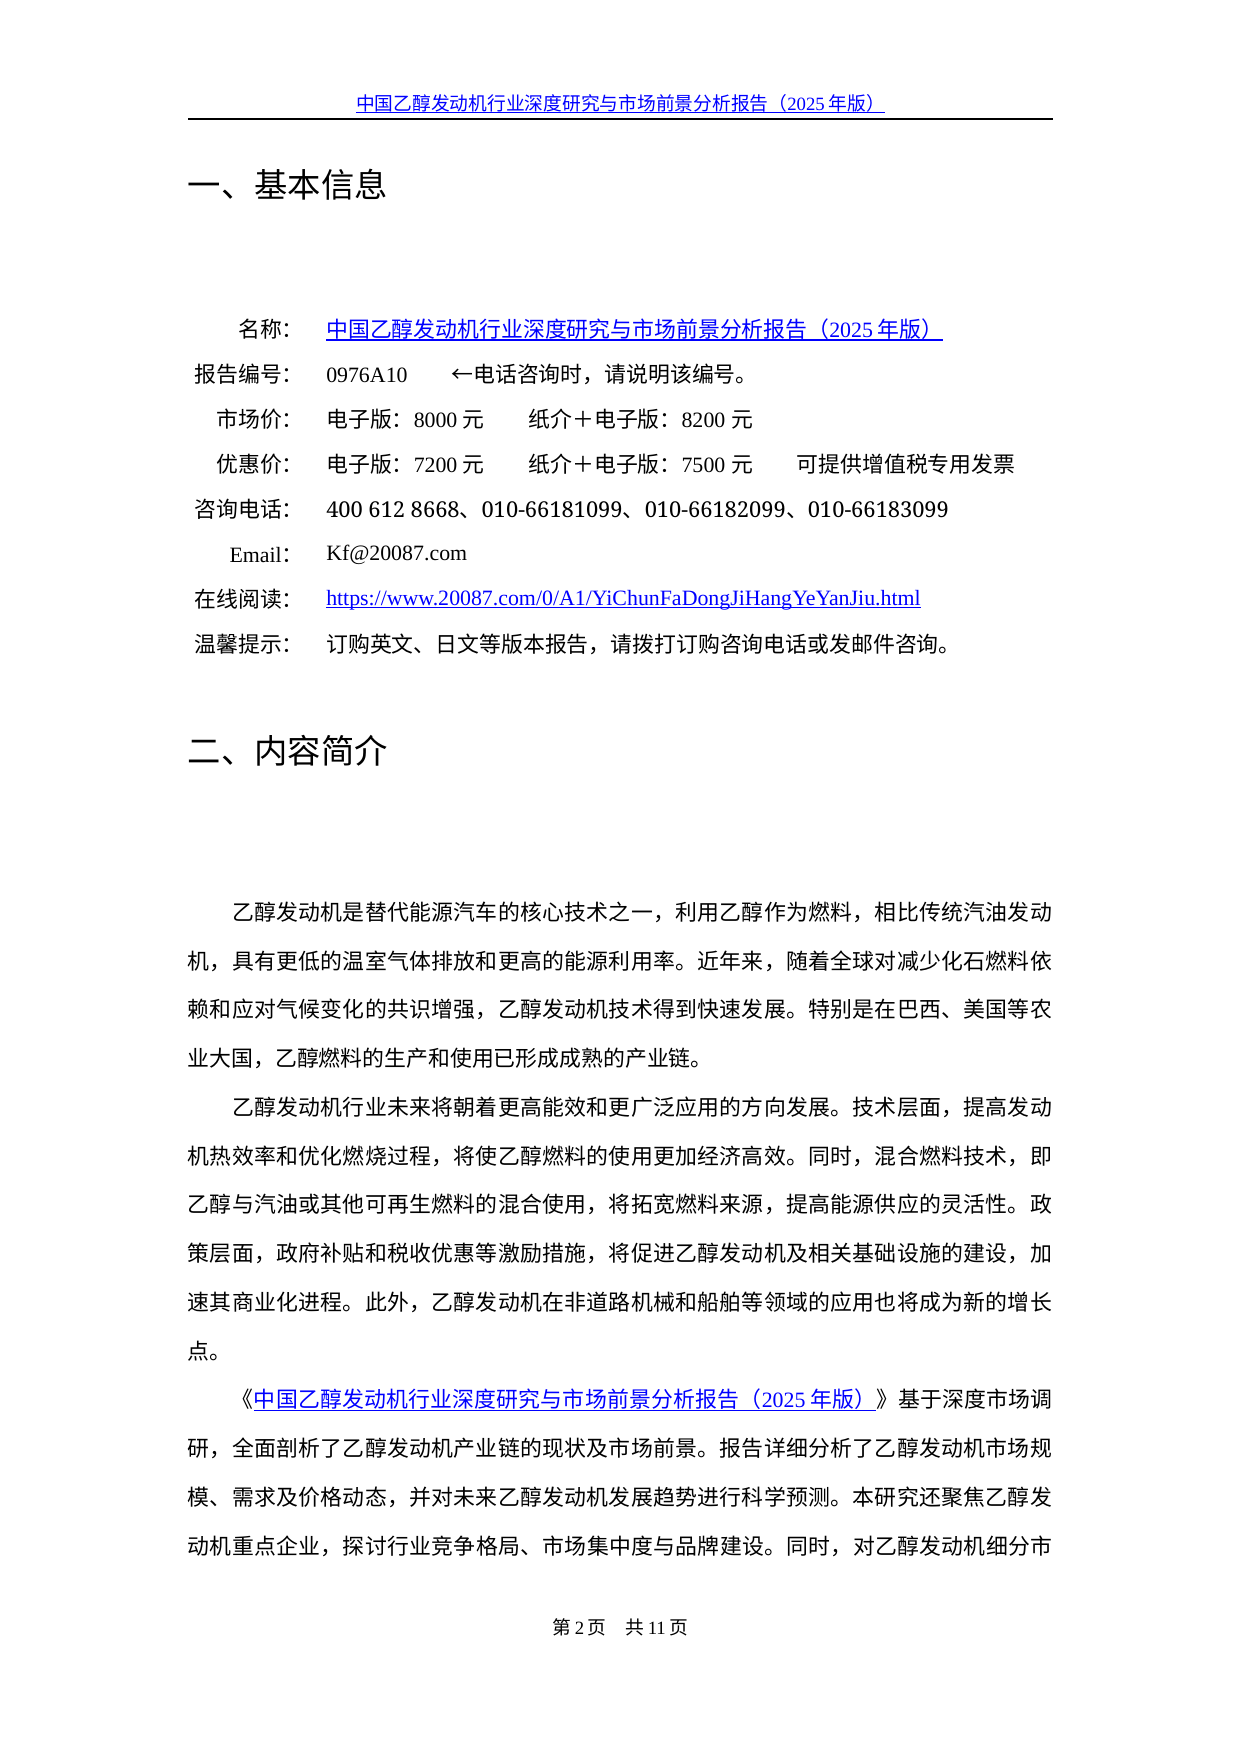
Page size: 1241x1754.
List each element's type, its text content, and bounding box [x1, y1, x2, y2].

table_cell Kf@20087.com [315, 537, 1073, 582]
table_cell 市场价： [167, 402, 315, 447]
table_cell 优惠价： [167, 447, 315, 492]
table_cell 在线阅读： [167, 582, 315, 627]
table_cell 报告编号： [167, 357, 315, 402]
table_cell 温馨提示： [167, 627, 315, 672]
table_cell [315, 582, 1073, 627]
table_cell 400 612 8668、010-66181099、010-66182099、010-66183099 [315, 492, 1073, 537]
table_header 名称： [167, 312, 315, 357]
table_cell 订购英文、日文等版本报告，请拨打订购咨询电话或发邮件咨询。 [315, 627, 1073, 672]
table_header 中国乙醇发动机行业深度研究与市场前景分析报告（2025年版） [315, 312, 1073, 357]
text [187, 894, 1053, 1561]
title 二、内容简介 [187, 717, 1053, 782]
table_cell 咨询电话： [167, 492, 315, 537]
table_cell 0976A10 ←电话咨询时，请说明该编号。 [315, 357, 1073, 402]
table_cell 电子版：8000 元 纸介＋电子版：8200 元 [315, 402, 1073, 447]
title 一、基本信息 [187, 150, 1053, 215]
table_cell 电子版：7200 元 纸介＋电子版：7500 元 可提供增值税专用发票 [315, 447, 1073, 492]
table_cell Email： [167, 537, 315, 582]
